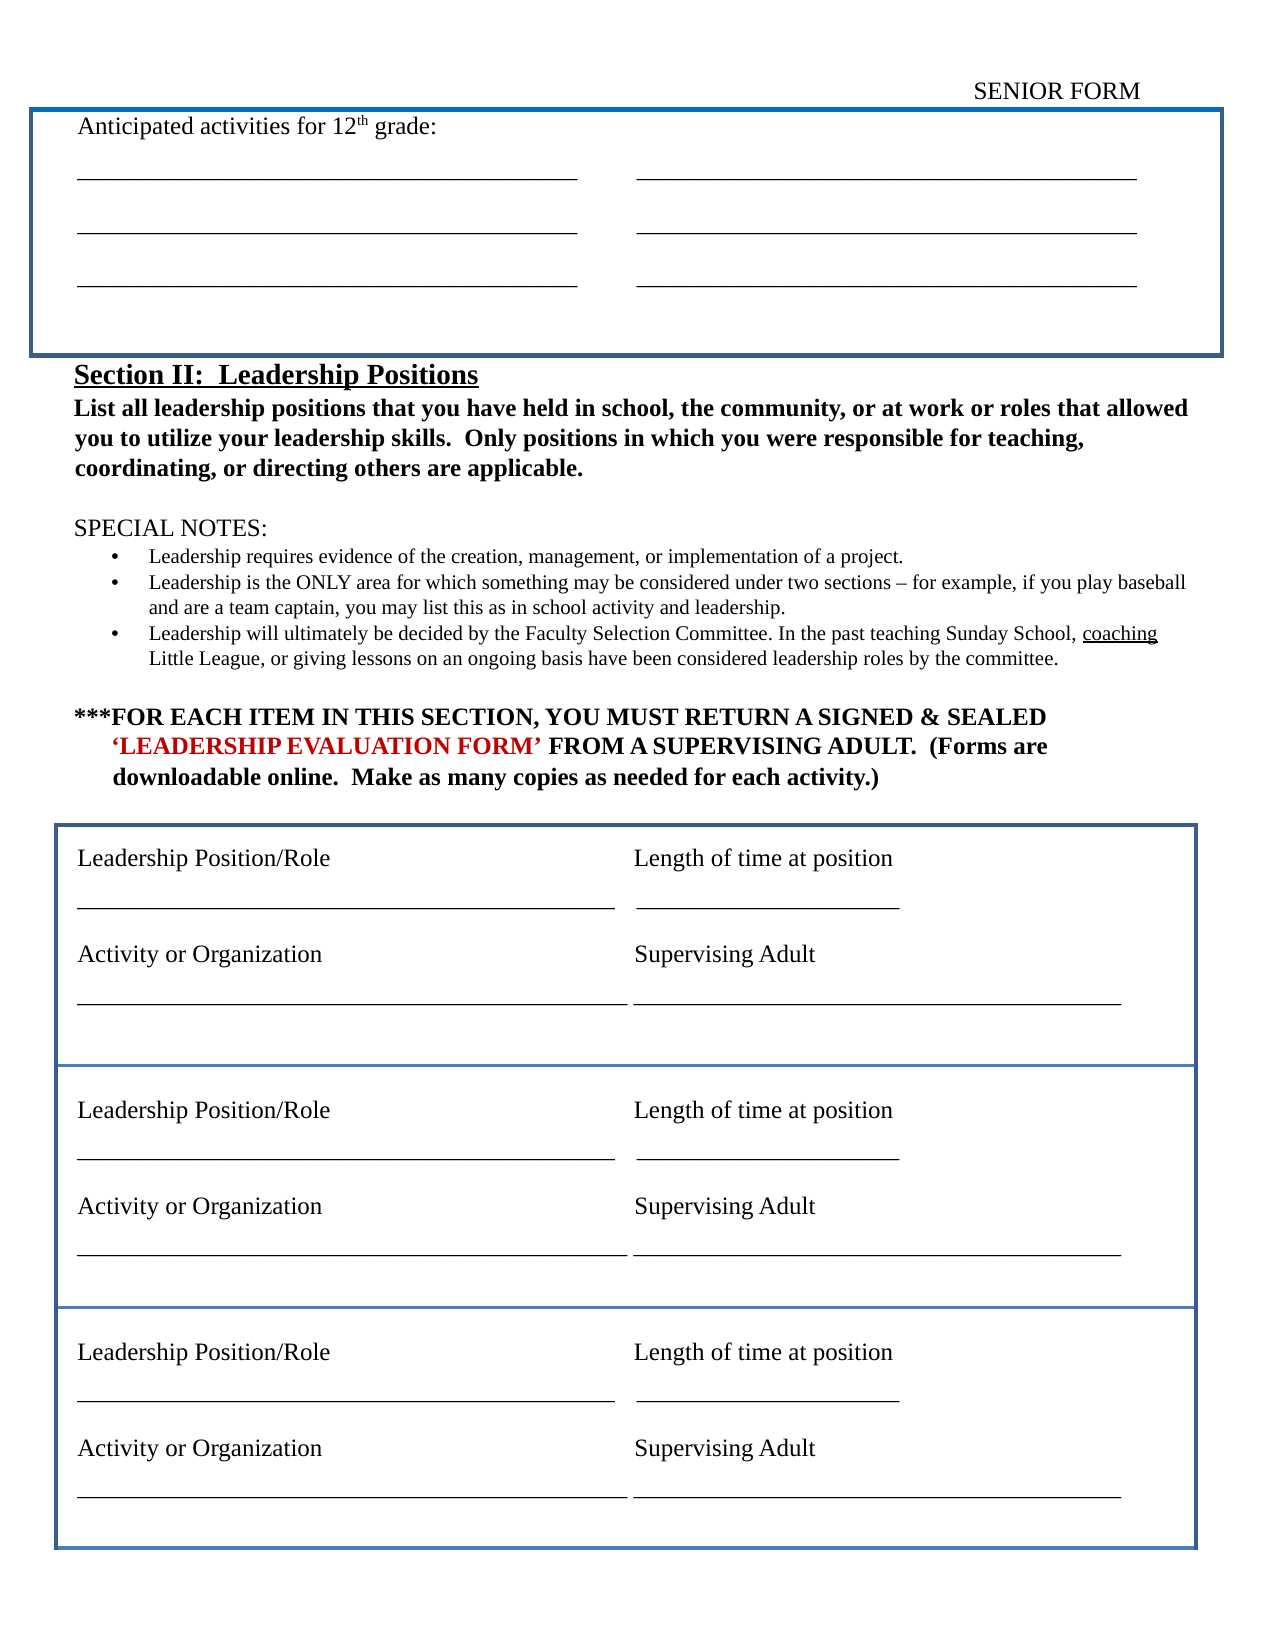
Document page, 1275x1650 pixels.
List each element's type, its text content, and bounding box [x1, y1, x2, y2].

list Leadership is the ONLY area for which something may be considered under two sections – for example, if you play baseball and are a team captain, you may list this as in school activity and leadership. [111, 570, 1197, 619]
list Leadership will ultimately be decided by the Faculty Selection Committee. In the past teaching Sunday School, coaching Little League, or giving lessons on an ongoing basis have been considered leadership roles by the committee. [111, 621, 1197, 670]
table_header Leadership Position/Role Length of time at position ___________________________________________ _____________________ Activity or Organization Supervising Adult ____________________________________________ _______________________________________ [58, 827, 1194, 1064]
text SPECIAL NOTES: [73, 513, 1192, 542]
text ***FOR EACH ITEM IN THIS SECTION, YOU MUST RETURN A SIGNED & SEALED ‘LEADERSHIP EVALUATION FORM’ FROM A SUPERVISING ADULT. (Forms are [73, 702, 1197, 760]
text downloadable online. Make as many copies as needed for each activity.) [112, 762, 1197, 791]
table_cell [58, 1309, 1194, 1546]
subtitle Section II: Leadership Positions [73, 358, 1197, 391]
table_cell Anticipated activities for 12th grade: ________________________________________ ________________________________________ ________________________________________ ________________________________________ ________________________________________ ________________________________________ [33, 112, 1220, 353]
list Leadership requires evidence of the creation, management, or implementation of a project. [111, 544, 1197, 568]
text List all leadership positions that you have held in school, the community, or at work or roles that allowed you to utilize your leadership skills. Only positions in which you were responsible for teaching, coordinating, or directing others are applicable. [73, 393, 1197, 481]
